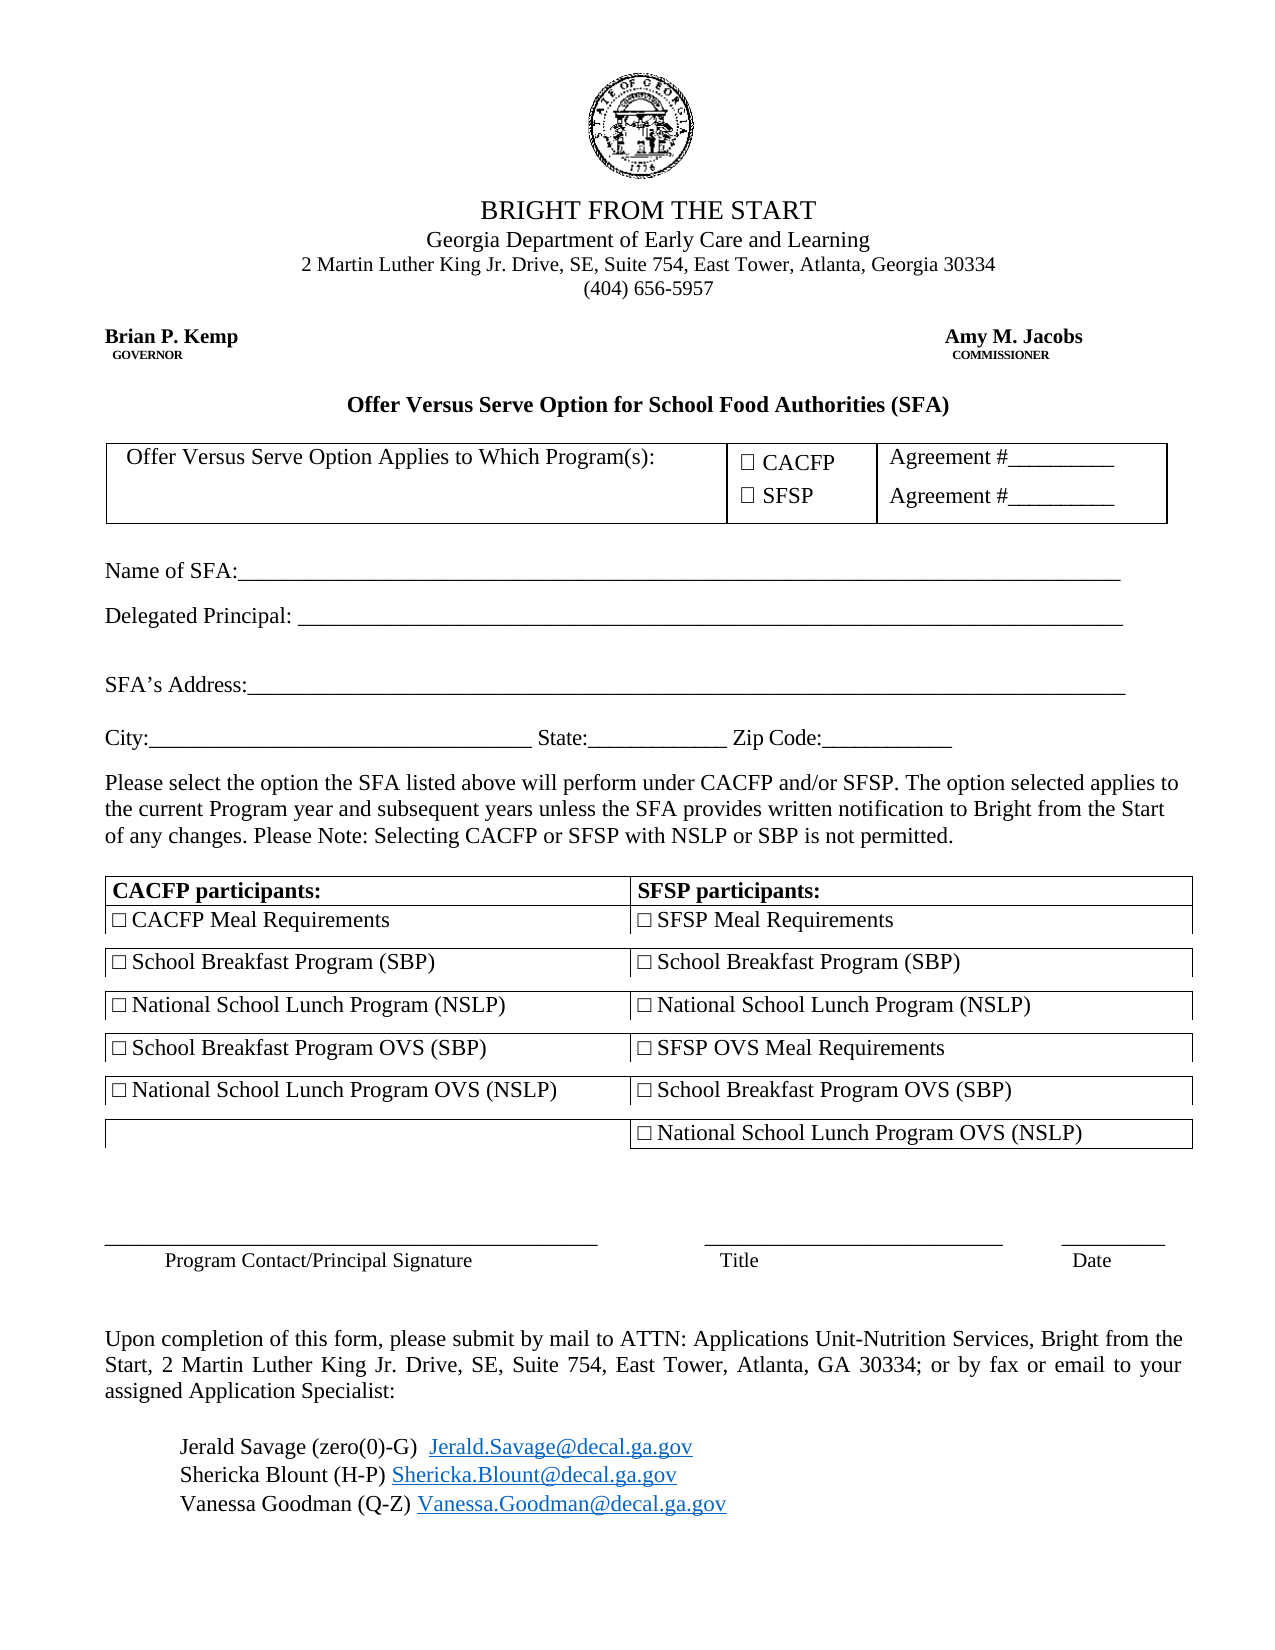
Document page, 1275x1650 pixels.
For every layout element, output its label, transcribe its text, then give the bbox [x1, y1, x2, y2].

list (Q-Z) .@decal.ga.gov [179, 1490, 1192, 1516]
list (zero(0)-G) .@decal.ga.gov [179, 1433, 1192, 1459]
text □ School Breakfast Program OVS (SBP) [631, 1077, 1192, 1105]
list Shericka Blount (H-P) Shericka.Blount@decal.ga.gov [179, 1461, 1192, 1488]
text 2 Martin Luther King Jr. Drive, SE, Suite 754, East Tower, Atlanta, Georgia 30334 [104, 252, 1192, 276]
text Georgia Department of Early Care and Learning [104, 226, 1192, 252]
text CACFP participants: [106, 877, 630, 905]
text City: State: Zip Code: [104, 725, 1192, 750]
table_header Agreement # Agreement # [878, 444, 1166, 522]
text Please select the option the SFA listed above will perform under CACFP and/or SFSP. The option selected applies to the current Program year and subsequent years unless the SFA provides written notification to Bright from the Start of any changes. Please Note: Selecting CACFP or SFSP with NSLP or SBP is not permitted. [104, 770, 1184, 848]
text □ National School Lunch Program (NSLP) [631, 992, 1192, 1020]
text SFSP participants: [631, 877, 1192, 905]
text □ National School Lunch Program OVS (NSLP) [106, 1077, 630, 1105]
text □ National School Lunch Program (NSLP) [106, 992, 630, 1020]
text BRIGHT FROM THE START [104, 196, 1192, 226]
text □ SFSP OVS Meal Requirements [631, 1034, 1192, 1062]
text Brian P. Kemp Amy M. Jacobs [104, 325, 1192, 348]
text □ National School Lunch Program OVS (NSLP) [631, 1120, 1192, 1148]
text ___________________________________________ __________________________ _________ [104, 1222, 1192, 1249]
text □ SFSP Meal Requirements [631, 906, 1192, 934]
text Program Contact/Principal Signature Title Date [164, 1249, 1192, 1272]
text □ School Breakfast Program (SBP) [106, 949, 630, 977]
text SFA’s Address:______________________________________________________________________________ [104, 672, 1192, 698]
text Name of SF_____________________________________________________________________________ Delegated Principal: ________________________________________________________________________ [104, 542, 1192, 633]
text □ School Breakfast Program (SBP) [631, 949, 1192, 977]
text □ School Breakfast Program OVS (SBP) [106, 1034, 630, 1062]
text Upon completion of this form, please submit by mail to ATTN: Applications Unit-Nutrition Services, Bright from the Start, 2 Martin Luther King Jr. Drive, SE, Suite 754, East Tower, Atlanta, GA 30334; or by fax or email to your assigned Application Specialist: [104, 1326, 1184, 1404]
text □ CACFP Meal Requirements [106, 906, 630, 934]
text GOVERNOR COMMISSIONER [112, 348, 1192, 363]
table_header Offer Versus Serve Option Applie to Which Program(s) [107, 444, 726, 522]
picture [588, 73, 694, 179]
text Offer Versus Serve Option for School Food Authorities (SFA) [104, 392, 1192, 418]
text (404) 656-5957 [104, 276, 1192, 299]
table_header  CACFP  SFSP [728, 444, 876, 522]
